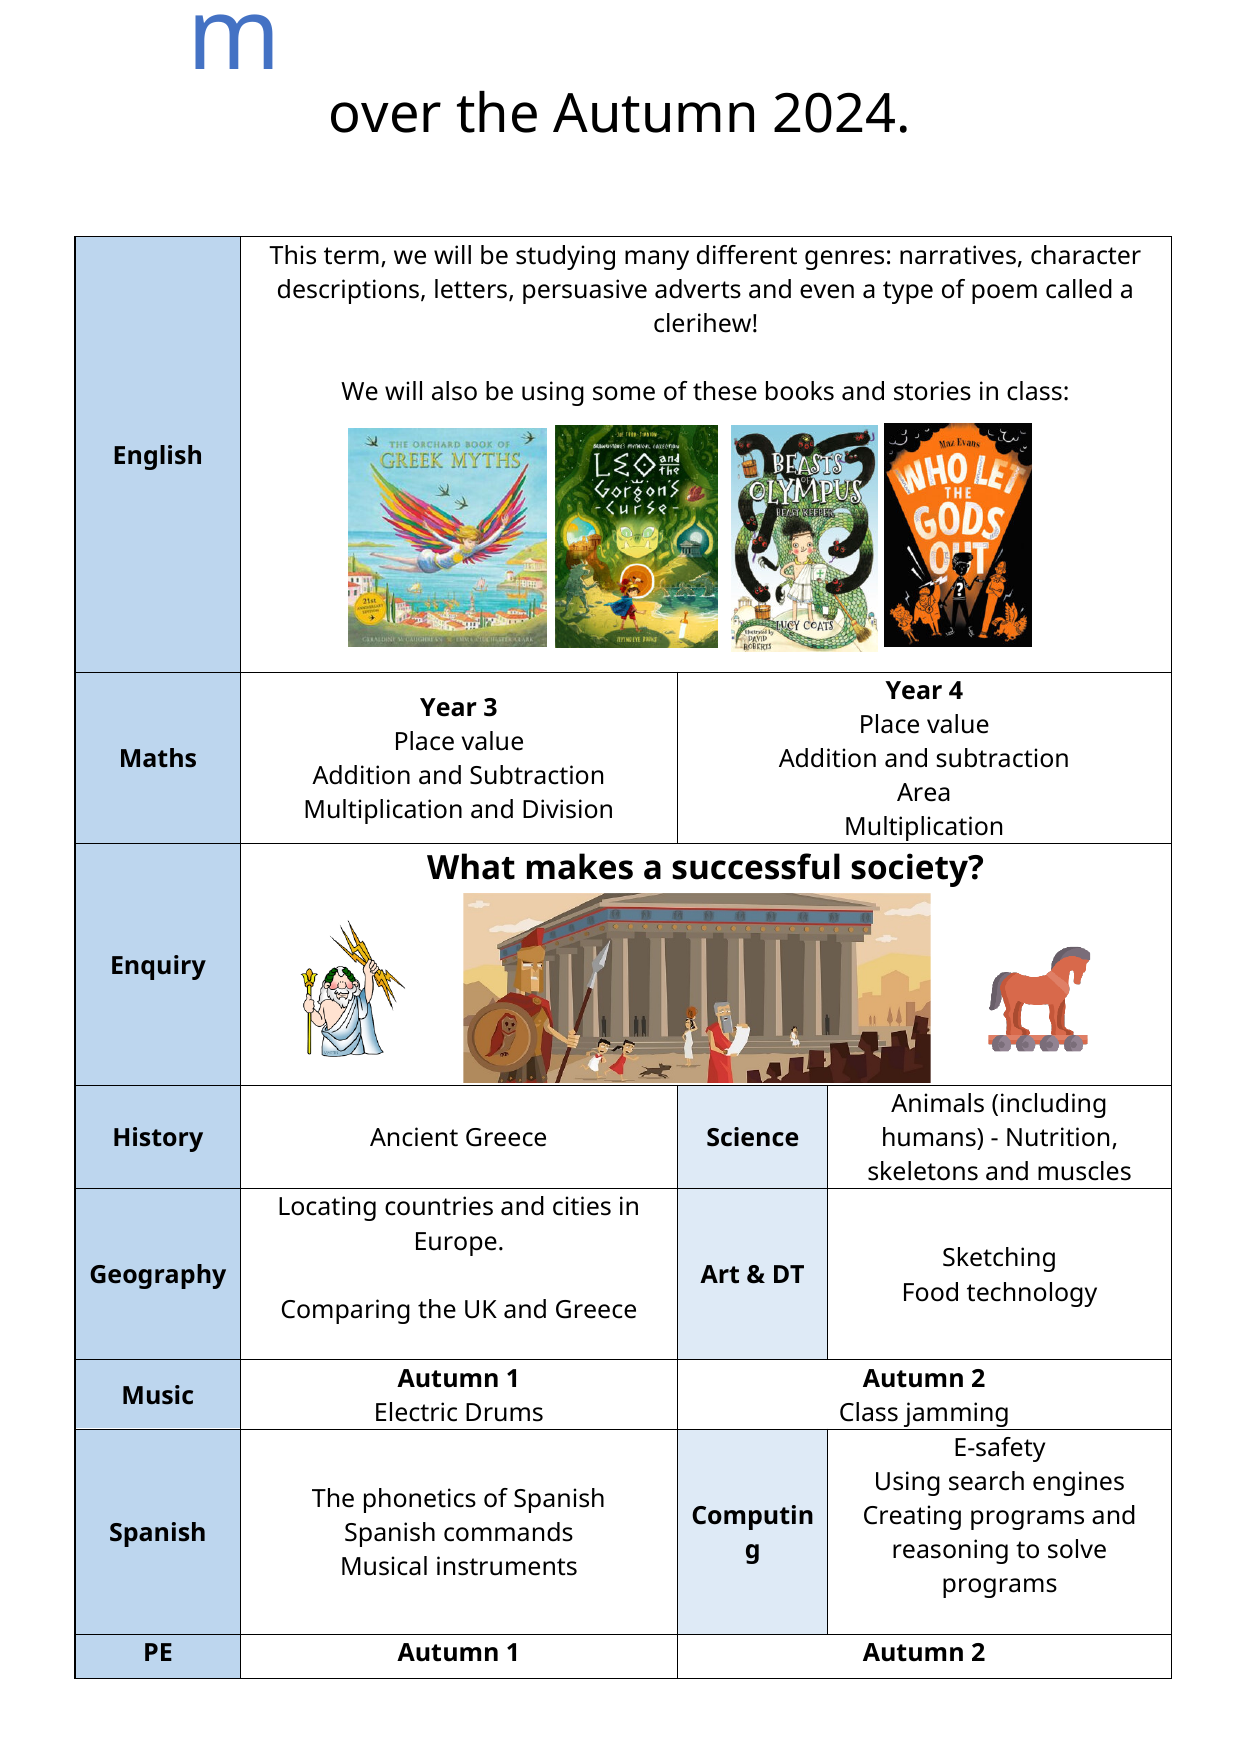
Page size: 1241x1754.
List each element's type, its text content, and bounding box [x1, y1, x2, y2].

table_cell The phonetics of Spanish Spanish commands Musical instruments [241, 1430, 677, 1634]
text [75, 75, 1165, 149]
table_cell Ancient Greece [241, 1086, 677, 1188]
table_cell What makes a successful society? [241, 844, 1171, 1085]
picture [298, 918, 405, 1057]
table_cell Computing [678, 1430, 827, 1634]
table_header This term, we will be studying many different genres: narratives, character descriptions, letters, persuasive adverts and even a type of poem called a clerihew! We will also be using some of these books and stories in class: [241, 237, 1171, 672]
picture [986, 946, 1090, 1050]
picture [884, 423, 1032, 647]
table_cell Art & DT [678, 1189, 827, 1359]
picture [461, 893, 931, 1082]
table_cell Sketching Food technology [828, 1189, 1171, 1359]
table_cell Year 4 Place value Addition and subtraction Area Multiplication [678, 673, 1171, 843]
table_cell PE [76, 1635, 240, 1678]
picture [555, 425, 718, 648]
picture [348, 428, 547, 647]
table_cell Maths [76, 673, 240, 843]
table_cell Animals (including humans) - Nutrition, skeletons and muscles [828, 1086, 1171, 1188]
table_cell Autumn 2 Class jamming [678, 1360, 1171, 1428]
table_cell Spanish [76, 1430, 240, 1634]
table_cell History [76, 1086, 240, 1188]
table_cell Enquiry [76, 844, 240, 1085]
table_cell Autumn 2 Dance [678, 1635, 1171, 1678]
picture [731, 425, 878, 652]
table_cell Autumn 1 Dodgeball [241, 1635, 677, 1678]
table_cell Year 3 Place value Addition and Subtraction Multiplication and Division [241, 673, 677, 843]
table_cell Autumn 1 Electric Drums [241, 1360, 677, 1428]
table_cell Geography [76, 1189, 240, 1359]
table_cell Music [76, 1360, 240, 1428]
table_cell Locating countries and cities in Europe. Comparing the UK and Greece [241, 1189, 677, 1359]
table_cell Science [678, 1086, 827, 1188]
table_cell E-safety Using search engines Creating programs and reasoning to solve programs [828, 1430, 1171, 1634]
table_header English [76, 237, 240, 672]
